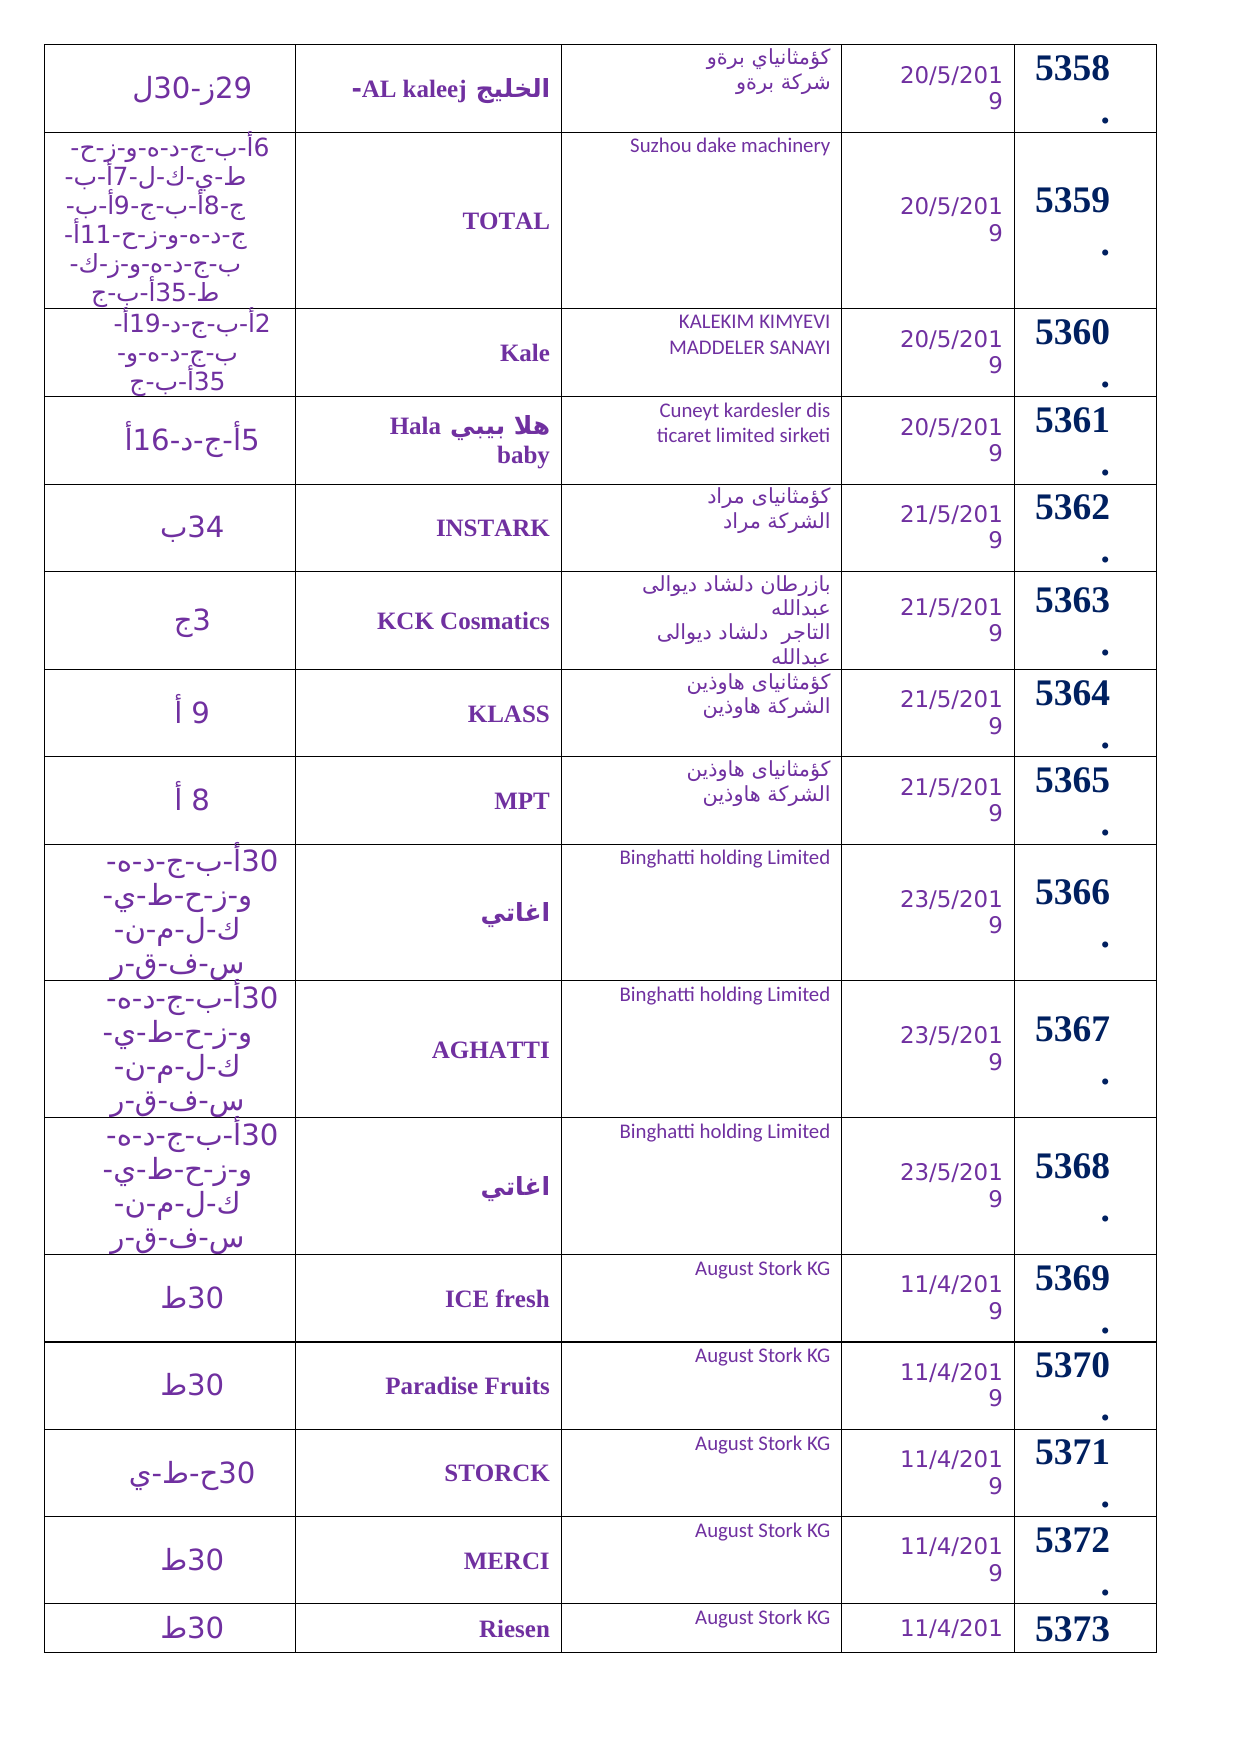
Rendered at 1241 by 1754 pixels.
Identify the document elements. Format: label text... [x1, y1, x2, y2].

table_cell INSTARK [296, 485, 561, 571]
table_cell KCK Cosmatics [296, 572, 561, 669]
table_cell August Stork KG [562, 1517, 841, 1603]
table_cell 11/4/2019 [842, 1255, 1014, 1341]
table_cell 20/5/2019 [842, 133, 1014, 308]
table_cell [1015, 1118, 1156, 1254]
table_cell Binghatti holding Limited [562, 845, 841, 980]
table_cell 20/5/2019 [842, 309, 1014, 396]
table_cell 30أ-ب-ج-د-ه-و-ز-ح-ط-ي-ك-ل-م-ن-س-ف-ق-ر [45, 981, 295, 1117]
table_cell Riesen [296, 1604, 561, 1652]
table_cell August Stork KG [562, 1430, 841, 1516]
table_cell كؤمثانياي برةو شركة برةو [562, 45, 841, 132]
table_cell 23/5/2019 [842, 981, 1014, 1117]
table_cell [1015, 133, 1156, 308]
table_cell 8 أ [45, 757, 295, 843]
table_cell 6أ-ب-ج-د-ه-و-ز-ح-ط-ي-ك-ل-7أ-ب-ج-8أ-ب-ج-9أ-ب-ج-د-ه-و-ز-ح-11أ-ب-ج-د-ه-و-ز-ك-ط-35أ-ب-ج [45, 133, 295, 308]
table_cell Cuneyt kardesler dis ticaret limited sirketi [562, 397, 841, 483]
table_cell [1015, 1343, 1156, 1429]
table_cell 21/5/2019 [842, 757, 1014, 843]
table_cell [1015, 1255, 1156, 1341]
table_cell 20/5/2019 [842, 45, 1014, 132]
table_cell 34ب [45, 485, 295, 571]
table_cell 30ط [45, 1517, 295, 1603]
table_cell كؤمثانياى مراد الشركة مراد [562, 485, 841, 571]
table_cell الخليج AL kaleej- [296, 45, 561, 132]
table_cell Binghatti holding Limited [562, 981, 841, 1117]
table_cell اغاتي [296, 1118, 561, 1254]
table_cell 5أ-ج-د-16أ [45, 397, 295, 483]
table_cell [1015, 670, 1156, 756]
table_cell August Stork KG [562, 1255, 841, 1341]
table_cell [1015, 45, 1156, 132]
table_cell [1015, 845, 1156, 980]
table_cell 30ح-ط-ي [45, 1430, 295, 1516]
table_cell كؤمثانياى هاوذين الشركة هاوذين [562, 670, 841, 756]
table_cell TOTAL [296, 133, 561, 308]
table_cell 3ج [45, 572, 295, 669]
table_cell MPT [296, 757, 561, 843]
table_cell [1015, 397, 1156, 483]
table_cell 30ط [45, 1343, 295, 1429]
table_cell 23/5/2019 [842, 1118, 1014, 1254]
table_cell [1015, 1430, 1156, 1516]
table_cell 23/5/2019 [842, 845, 1014, 980]
table_cell 11/4/2019 [842, 1343, 1014, 1429]
table_cell STORCK [296, 1430, 561, 1516]
table_cell [1015, 309, 1156, 396]
table_cell [1015, 1517, 1156, 1603]
table_cell 21/5/2019 [842, 485, 1014, 571]
table_cell 29ز-30ل [45, 45, 295, 132]
table_cell Kale [296, 309, 561, 396]
table_cell August Stork KG [562, 1343, 841, 1429]
table_cell كؤمثانياى هاوذين الشركة هاوذين [562, 757, 841, 843]
table_cell 30أ-ب-ج-د-ه-و-ز-ح-ط-ي-ك-ل-م-ن-س-ف-ق-ر [45, 1118, 295, 1254]
table_cell KLASS [296, 670, 561, 756]
table_cell Binghatti holding Limited [562, 1118, 841, 1254]
table_cell اغاتي [296, 845, 561, 980]
table_cell [1015, 572, 1156, 669]
table_cell [1015, 485, 1156, 571]
table_cell AGHATTI [296, 981, 561, 1117]
table_cell [1015, 757, 1156, 843]
table_cell MERCI [296, 1517, 561, 1603]
table_cell 11/4/2019 [842, 1517, 1014, 1603]
table_cell 30ط [45, 1604, 295, 1652]
table_cell 11/4/2019 [842, 1604, 1014, 1652]
table_cell 21/5/2019 [842, 670, 1014, 756]
table_cell August Stork KG [562, 1604, 841, 1652]
table_cell هلا بيبي Hala baby [296, 397, 561, 483]
table_cell [1015, 981, 1156, 1117]
table_cell KALEKIM KIMYEVI MADDELER SANAYI [562, 309, 841, 396]
table_cell ICE fresh [296, 1255, 561, 1341]
table_cell Suzhou dake machinery [562, 133, 841, 308]
table_cell 11/4/2019 [842, 1430, 1014, 1516]
table_cell 20/5/2019 [842, 397, 1014, 483]
table_cell بازرطان دلشاد ديوالى عبدالله التاجر دلشاد ديوالى عبدالله [562, 572, 841, 669]
table_cell 2أ-ب-ج-د-19أ-ب-ج-د-ه-و-35أ-ب-ج [45, 309, 295, 396]
table_cell 9 أ [45, 670, 295, 756]
table_cell 30ط [45, 1255, 295, 1341]
table_cell 21/5/2019 [842, 572, 1014, 669]
table_cell Paradise Fruits [296, 1343, 561, 1429]
table_cell [1015, 1604, 1156, 1652]
table_cell 30أ-ب-ج-د-ه-و-ز-ح-ط-ي-ك-ل-م-ن-س-ف-ق-ر [45, 845, 295, 980]
